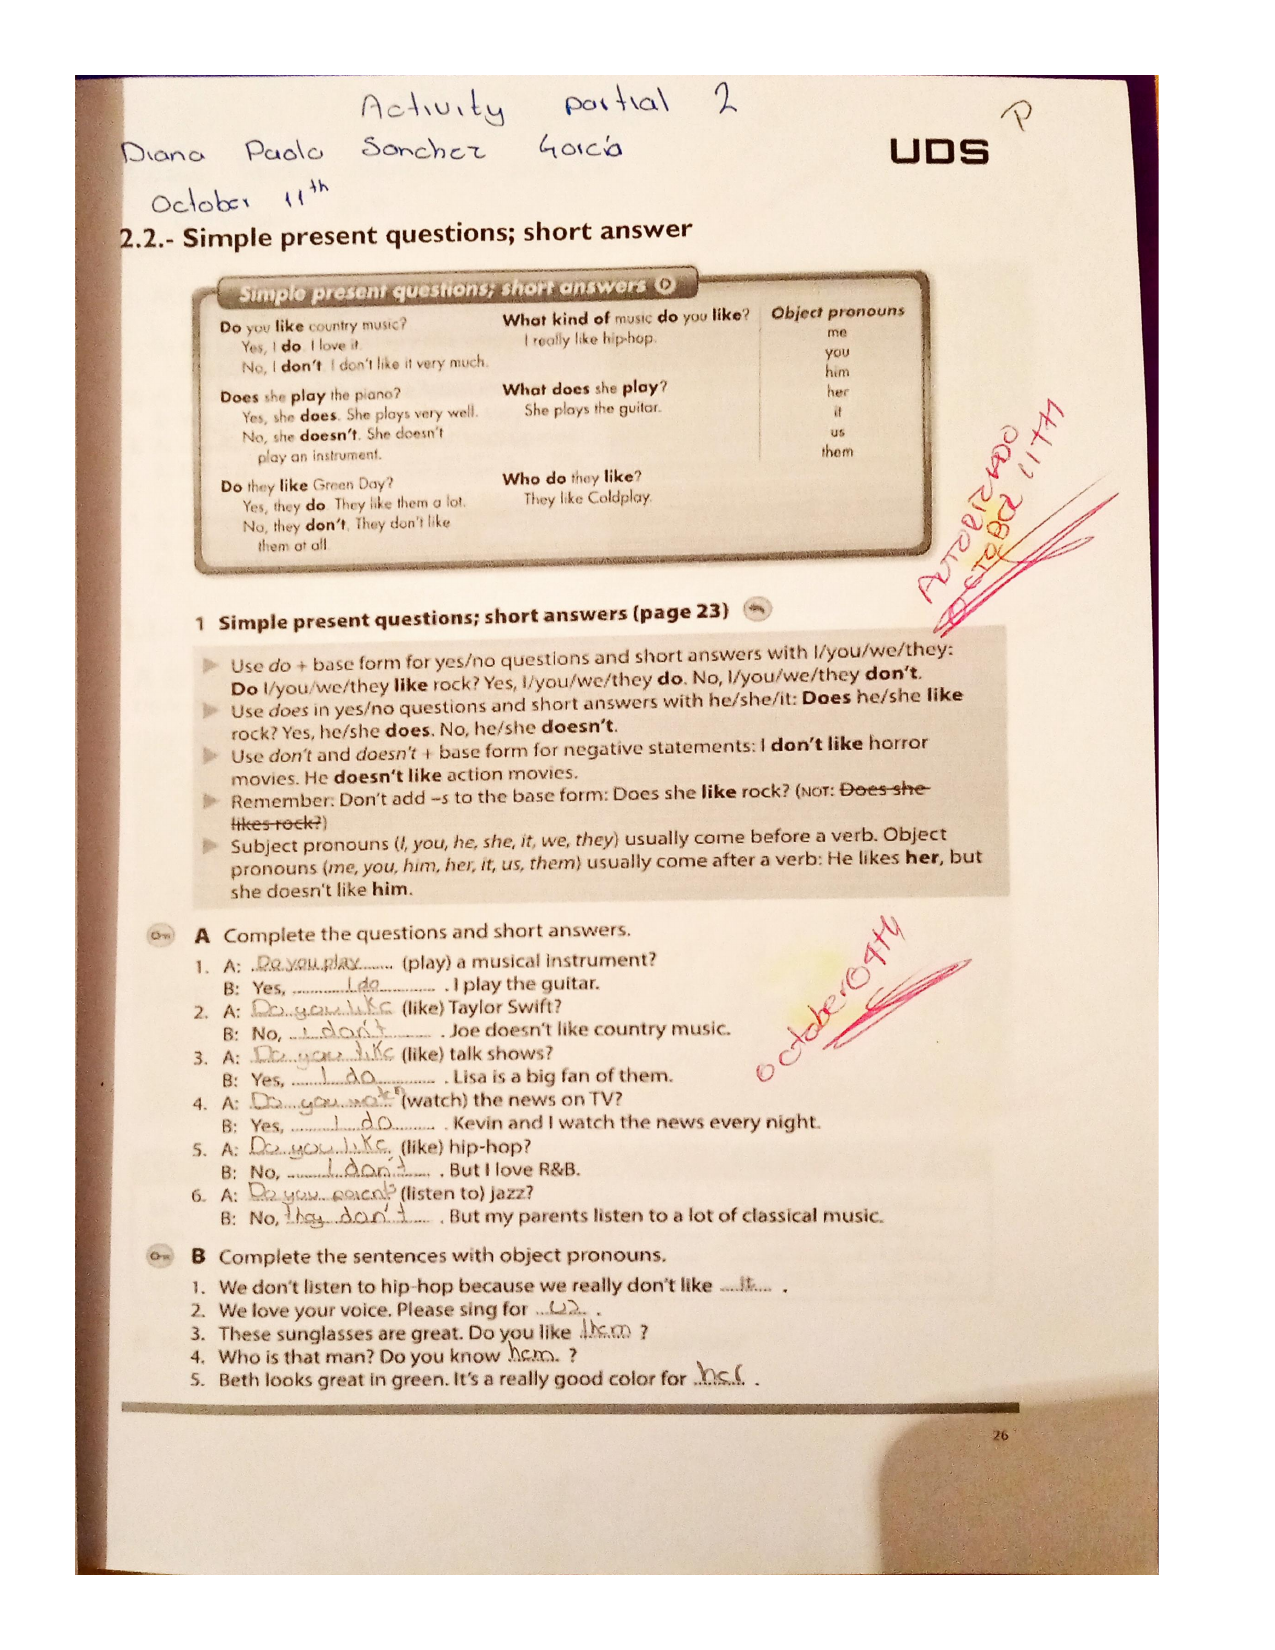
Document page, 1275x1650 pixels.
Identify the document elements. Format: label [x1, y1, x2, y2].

picture [75, 75, 1159, 1575]
